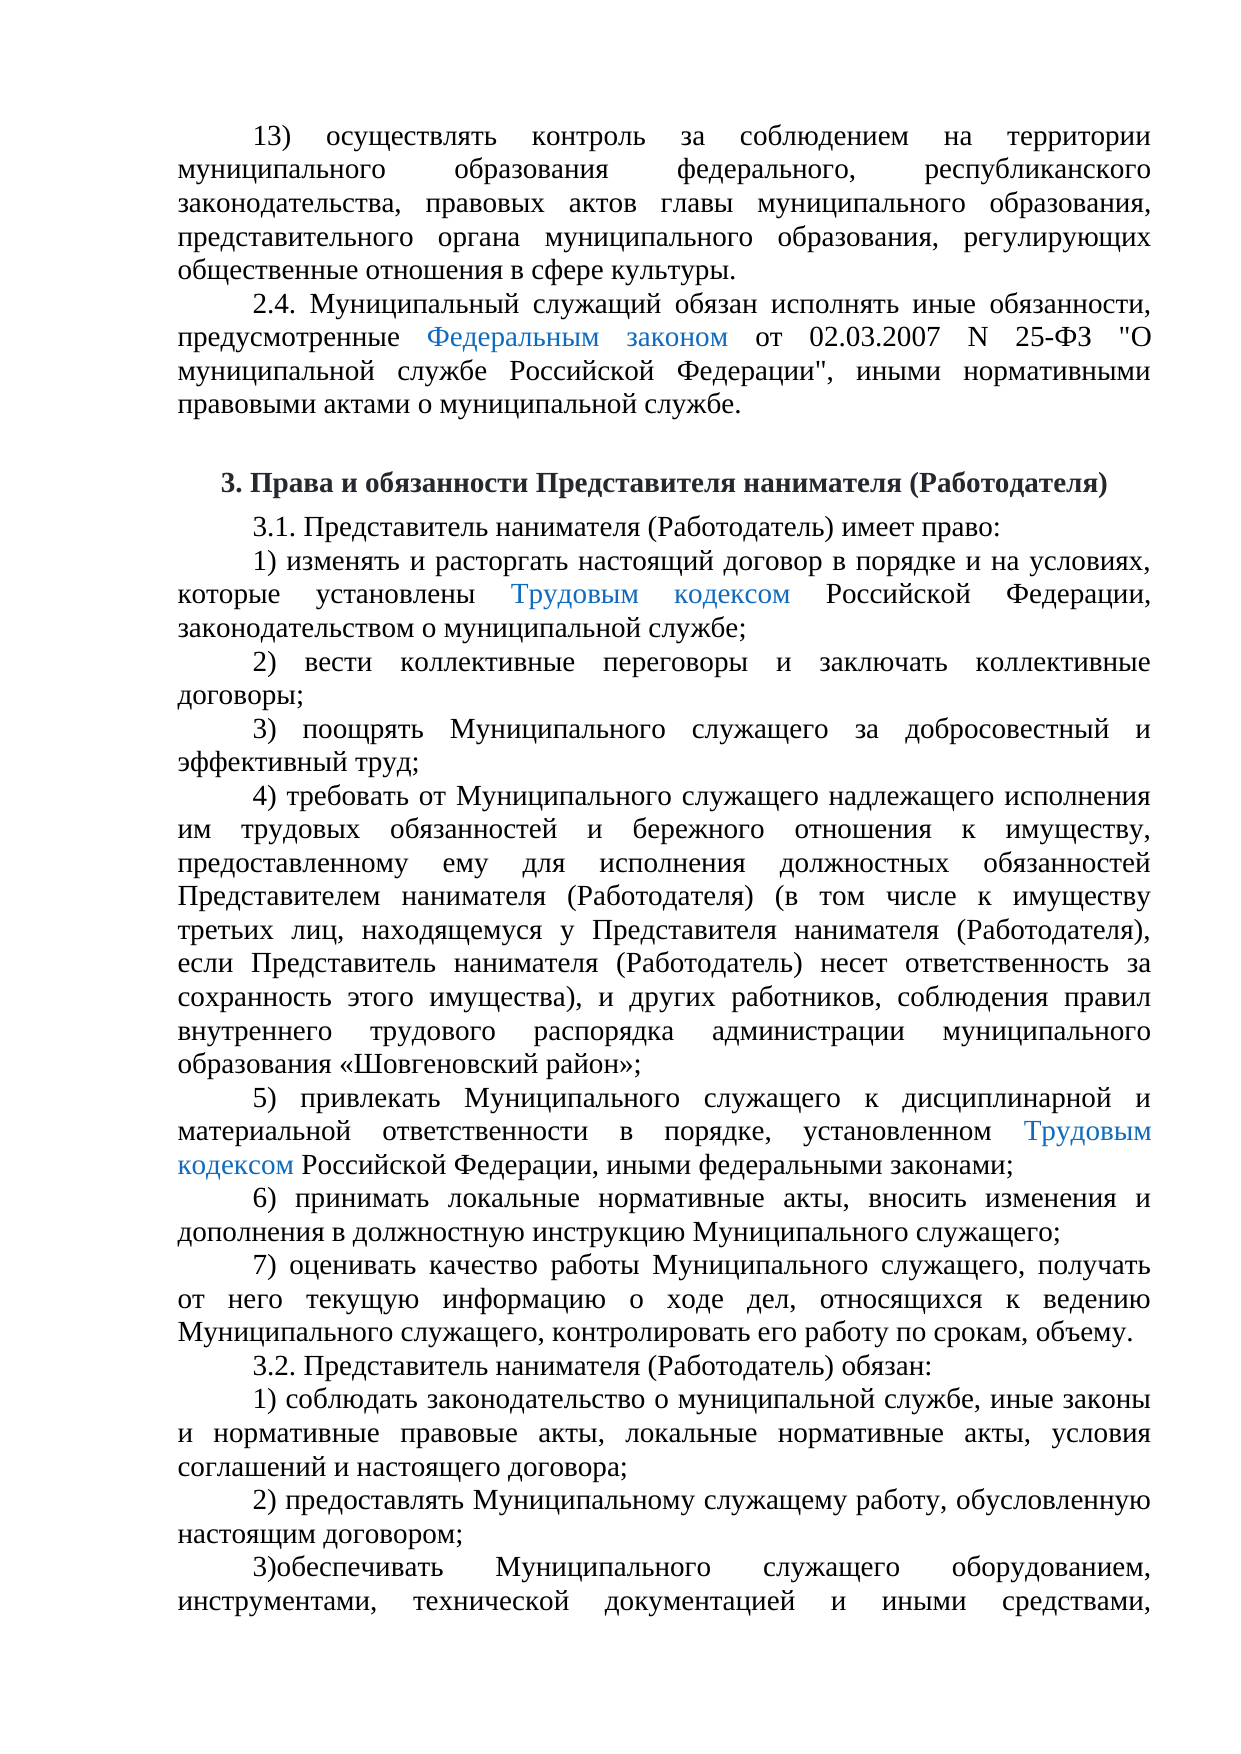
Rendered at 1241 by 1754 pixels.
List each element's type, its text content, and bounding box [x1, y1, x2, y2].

text 13) осуществлять контроль за соблюдением на территории муниципального образования федерального, республиканского законодательства, правовых актов главы муниципального образования, представительного органа муниципального образования, регулирующих общественные отношения в сфере культуры. [177, 118, 1152, 286]
text 2) вести коллективные переговоры и заключать коллективные договоры; [177, 644, 1152, 711]
text 2) предоставлять Муниципальному служащему работу, обусловленную настоящим договором; [177, 1482, 1152, 1549]
text 2.4. Муниципальный служащий обязан исполнять иные обязанности, предусмотренные Федеральным законом от 02.03.2007 N 25-ФЗ "О муниципальной службе Российской Федерации", иными нормативными правовыми актами о муниципальной службе. [177, 286, 1152, 420]
text 1) изменять и расторгать настоящий договор в порядке и на условиях, которые установлены Трудовым кодексом Российской Федерации, законодательством о муниципальной службе; [177, 543, 1152, 644]
text 3.2. Представитель нанимателя (Работодатель) обязан: [177, 1348, 1152, 1382]
text 3.1. Представитель нанимателя (Работодатель) имеет право: [177, 509, 1152, 543]
text 4) требовать от Муниципального служащего надлежащего исполнения им трудовых обязанностей и бережного отношения к имуществу, предоставленному ему для исполнения должностных обязанностей Представителем нанимателя (Работодателя) (в том числе к имуществу третьих лиц, находящемуся у Представителя нанимателя (Работодателя), если Представитель нанимателя (Работодатель) несет ответственность за сохранность этого имущества), и других работников, соблюдения правил внутреннего трудового распорядка администрации муниципального образования «Шовгеновский район»; [177, 778, 1152, 1080]
text 1) соблюдать законодательство о муниципальной службе, иные законы и нормативные правовые акты, локальные нормативные акты, условия соглашений и настоящего договора; [177, 1382, 1152, 1482]
text 5) привлекать Муниципального служащего к дисциплинарной и материальной ответственности в порядке, установленном Трудовым кодексом Российской Федерации, иными федеральными законами; [177, 1080, 1152, 1180]
text 6) принимать локальные нормативные акты, вносить изменения и дополнения в должностную инструкцию Муниципального служащего; [177, 1180, 1152, 1247]
text 3. Права и обязанности Представителя нанимателя (Работодателя) [177, 465, 1152, 498]
text 3) поощрять Муниципального служащего за добросовестный и эффективный труд; [177, 711, 1152, 778]
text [177, 1549, 1152, 1616]
text 7) оценивать качество работы Муниципального служащего, получать от него текущую информацию о ходе дел, относящихся к ведению Муниципального служащего, контролировать его работу по срокам, объему. [177, 1247, 1152, 1348]
